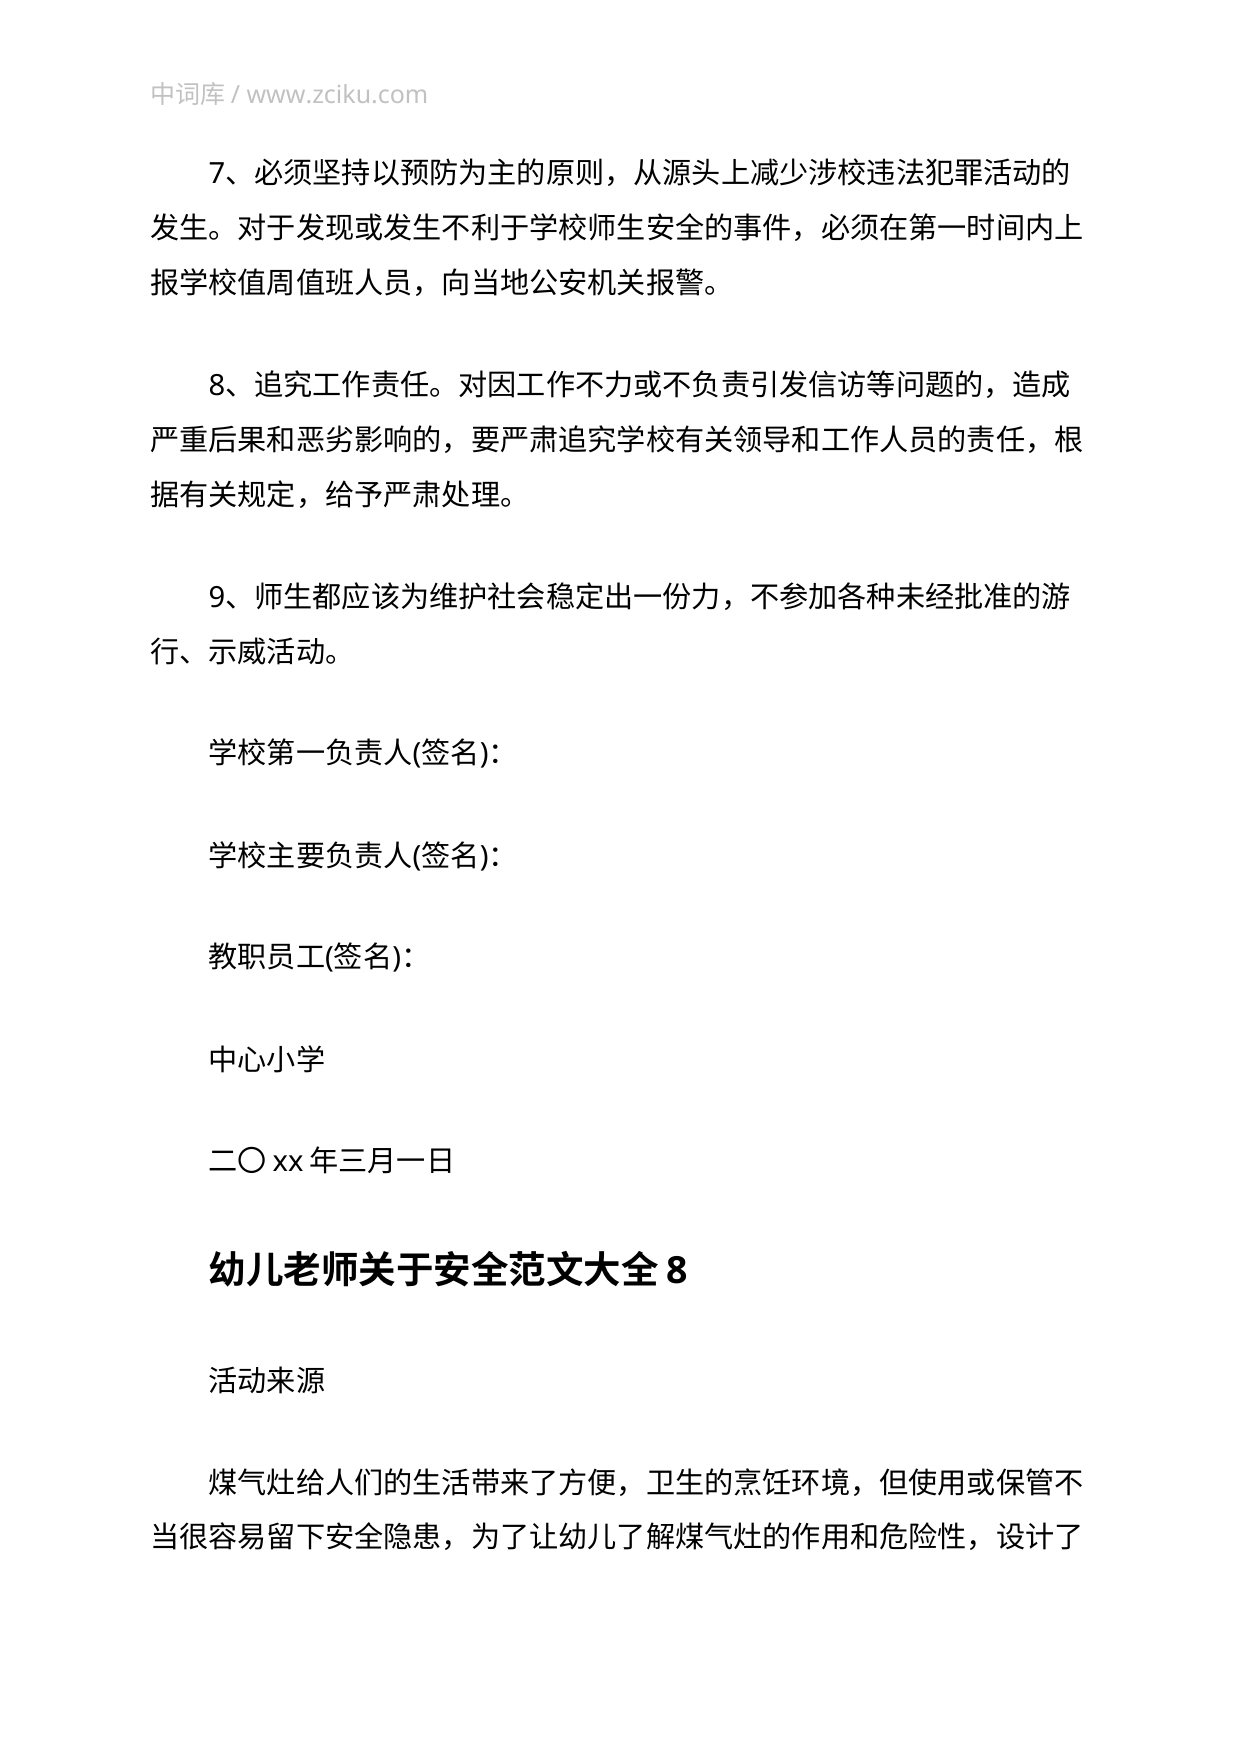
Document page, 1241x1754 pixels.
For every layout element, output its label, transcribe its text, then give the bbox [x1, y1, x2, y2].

text 9、师生都应该为维护社会稳定出一份力，不参加各种未经批准的游行、示威活动。 [150, 573, 1090, 671]
text 活动来源 [150, 1357, 1090, 1400]
text 教职员工(签名)： [150, 934, 1090, 976]
text 7、必须坚持以预防为主的原则，从源头上减少涉校违法犯罪活动的发生。对于发现或发生不利于学校师生安全的事件，必须在第一时间内上报学校值周值班人员，向当地公安机关报警。 [150, 150, 1090, 302]
text 二〇xx年三月一日 [150, 1138, 1090, 1180]
text 幼儿老师关于安全范文大全8 [150, 1240, 1090, 1294]
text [150, 1459, 1090, 1556]
text 中心小学 [150, 1036, 1090, 1078]
text 学校主要负责人(签名)： [150, 832, 1090, 874]
text 8、追究工作责任。对因工作不力或不负责引发信访等问题的，造成严重后果和恶劣影响的，要严肃追究学校有关领导和工作人员的责任，根据有关规定，给予严肃处理。 [150, 362, 1090, 514]
text 学校第一负责人(签名)： [150, 730, 1090, 772]
